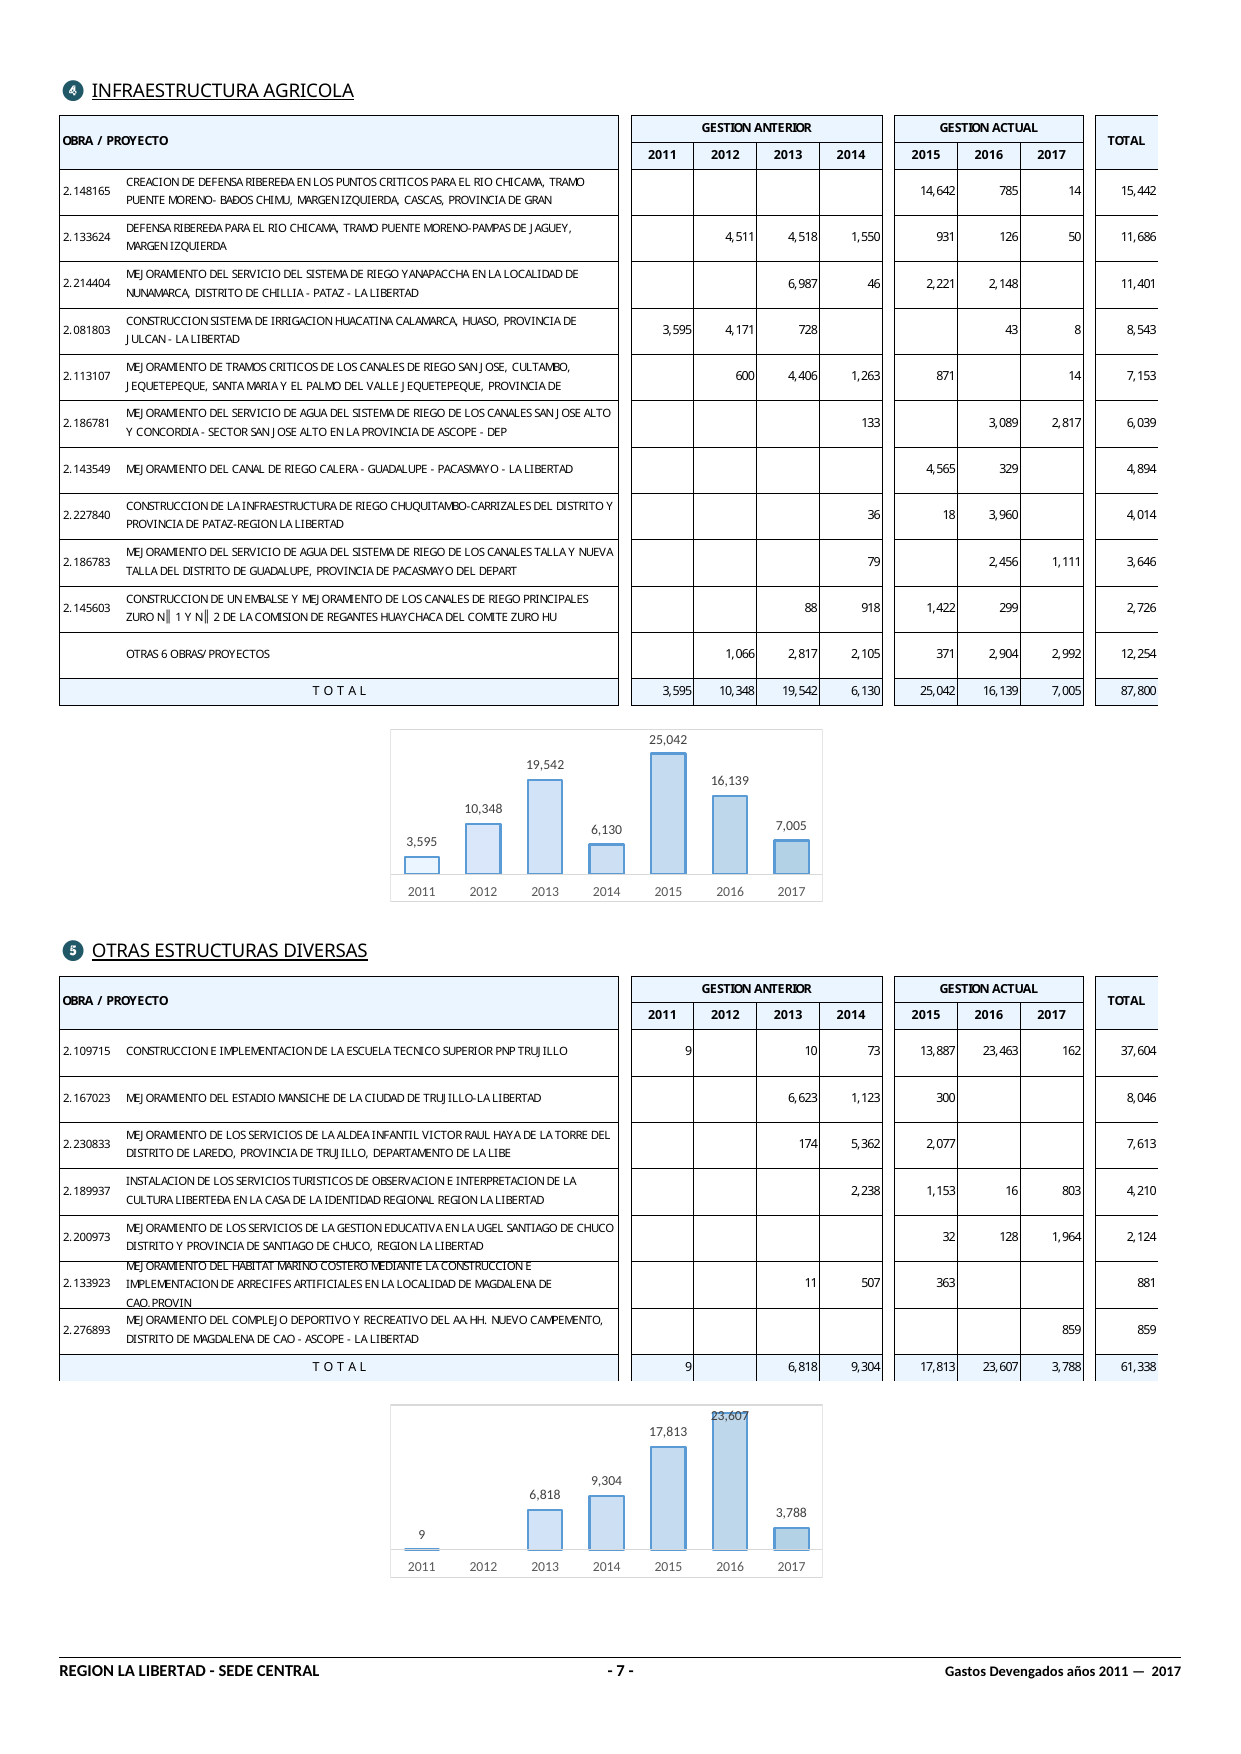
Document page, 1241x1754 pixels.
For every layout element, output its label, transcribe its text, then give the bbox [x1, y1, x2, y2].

table_header ❹ INFRAESTRUCTURA AGRICOLA [39, 71, 1174, 908]
table_header ❺ OTRAS ESTRUCTURAS DIVERSAS [39, 931, 1174, 1584]
